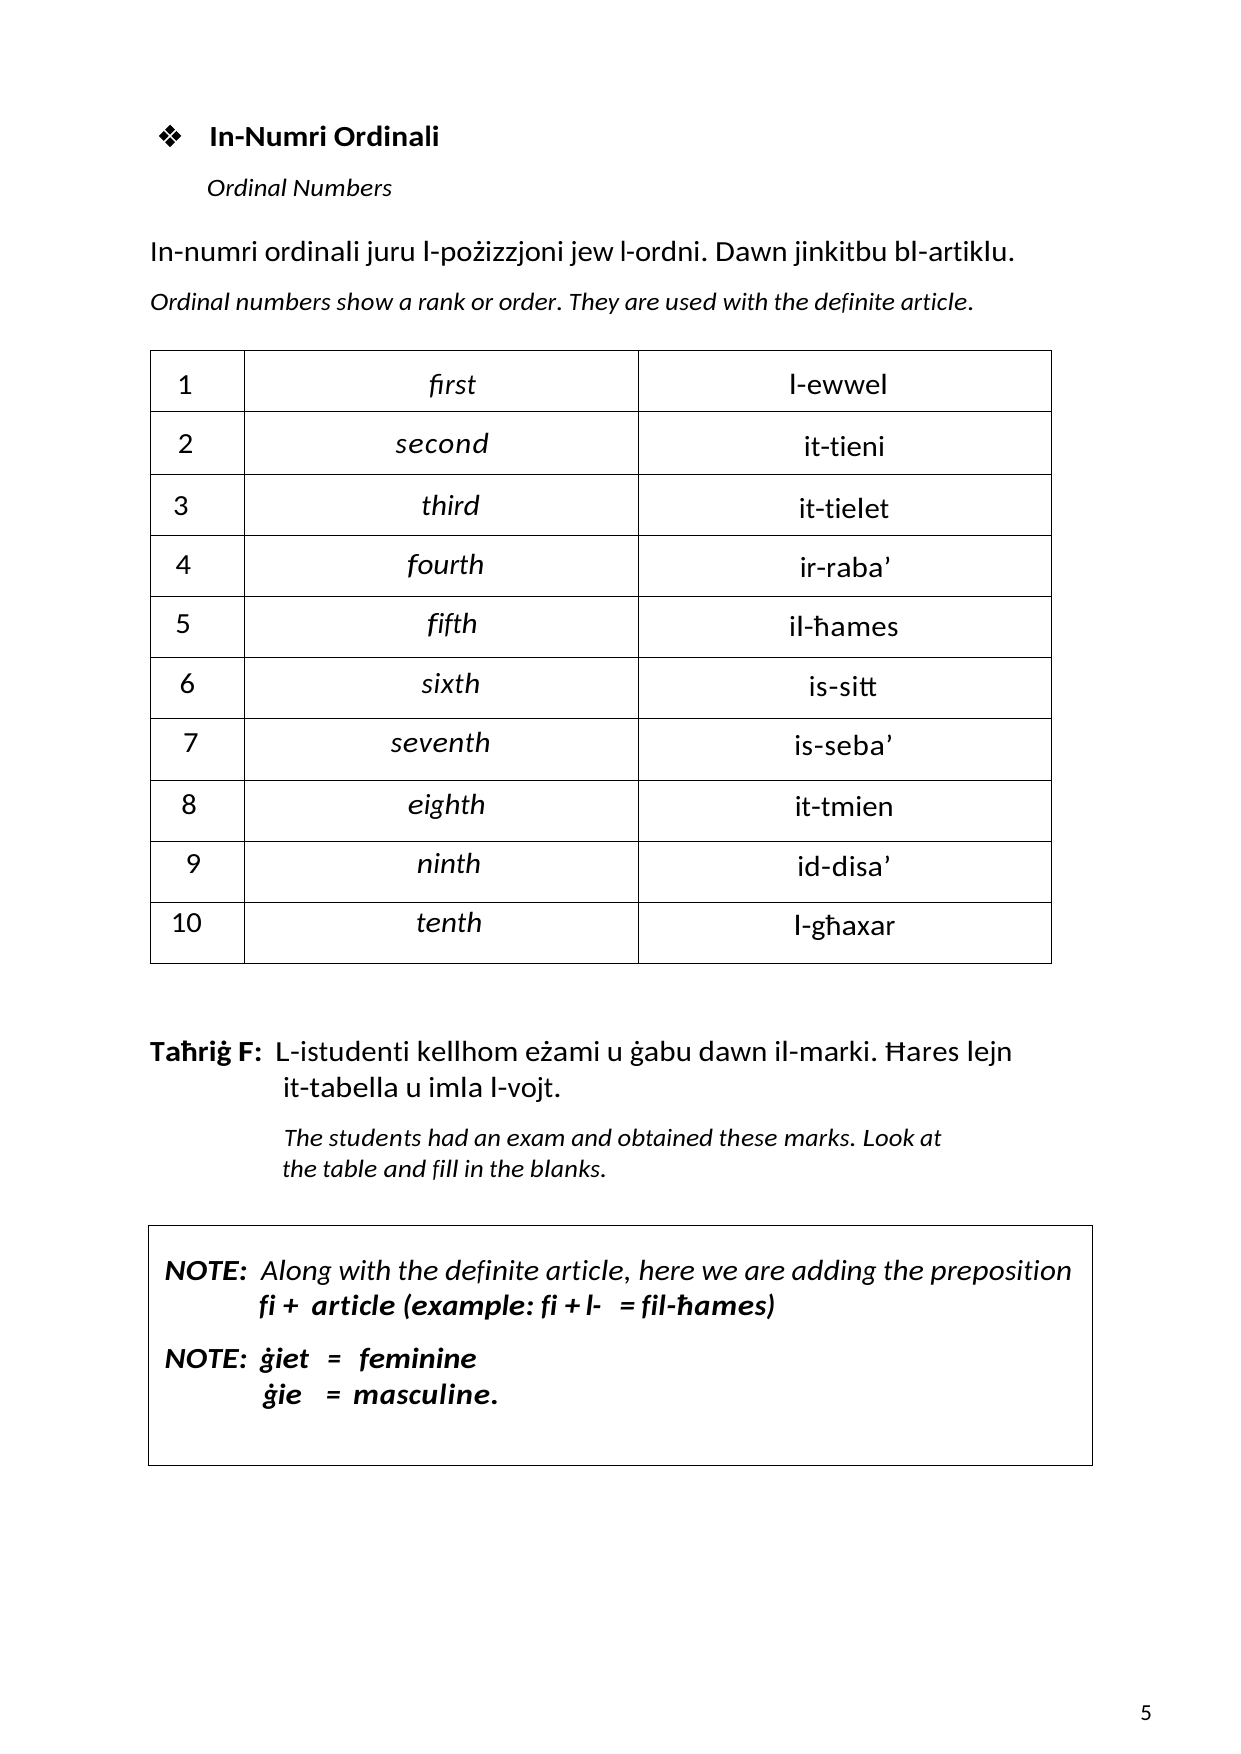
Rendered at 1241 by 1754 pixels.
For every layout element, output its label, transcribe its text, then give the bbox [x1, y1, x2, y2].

text it-tielet [799, 490, 1154, 525]
table_header Taħriġ F: L-istudenti kellhom eżami u ġabu dawn il-marki. Ħares lejn it-tabella u imla l-vojt. The students had an exam and obtained these marks. Look at the table and fill in the blanks. NOTE: Along with the definite article, here we are adding the preposition fi + article (example: fi + l- = fil-ħames) NOTE: ġiet = feminine ġie = masculine. [139, 998, 1095, 1595]
text 9 ninth [161, 845, 494, 881]
text ir-raba’ [799, 549, 1154, 584]
text 10 tenth [161, 904, 494, 940]
text In-numri ordinali juru l-pożizzjoni jew l-ordni. Dawn jinkitbu bl-artiklu. [150, 233, 1154, 268]
text 1 first [161, 366, 494, 402]
text Ordinal Numbers [194, 172, 1154, 202]
text l-għaxar [794, 907, 1154, 943]
text Ordinal numbers show a rank or order. They are used with the definite article. [150, 287, 1154, 317]
text 7 seventh [161, 724, 494, 760]
text 6 sixth [161, 665, 494, 701]
text it-tmien [794, 788, 1154, 824]
text l-ewwel [156, 940, 494, 976]
text 4 fourth [161, 546, 494, 582]
text il-ħames [789, 608, 1154, 644]
text is-seba’ [794, 727, 1154, 763]
text 2 second [161, 426, 494, 461]
text 5 fifth [161, 606, 494, 641]
list In-Numri Ordinali [157, 118, 1154, 154]
text 3 third [161, 487, 494, 522]
text 8 eighth [161, 786, 494, 821]
text id-disa’ [797, 848, 1154, 883]
text it-tieni [804, 428, 1154, 464]
text is-sitt [808, 668, 1154, 703]
